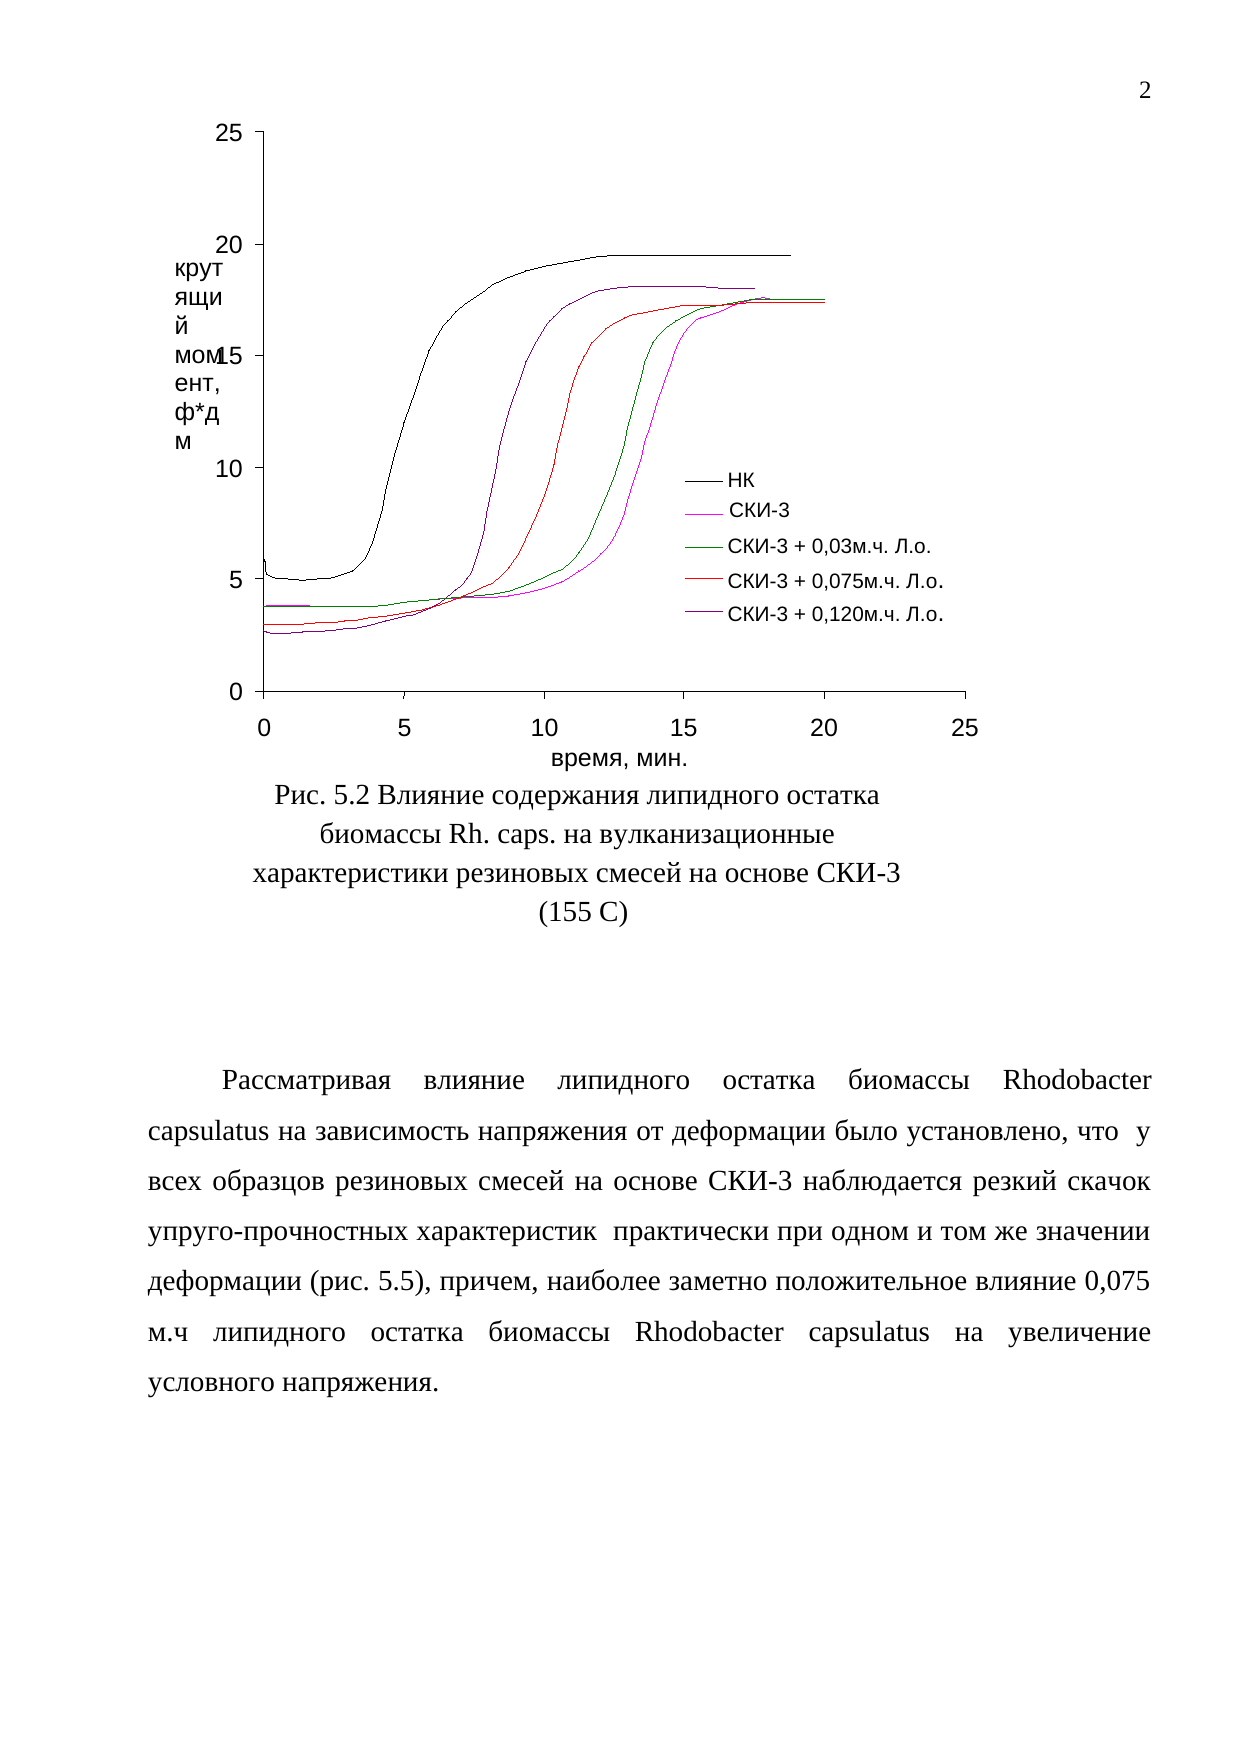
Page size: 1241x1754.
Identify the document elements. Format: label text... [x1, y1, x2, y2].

text Рассматривая влияние липидного остатка биомассы Rhodobacter capsulatus на зависимость напряжения от деформации было установлено, что у всех образцов резиновых смесей на основе СКИ-3 наблюдается резкий скачок упруго-прочностных характеристик практически при одном и том же значении деформации (рис. 5.5), причем, наиболее заметно положительное влияние .ч липидного остатка биомассы Rhodobacter capsulatus на увеличение условного напряжения. [148, 1062, 1152, 1398]
